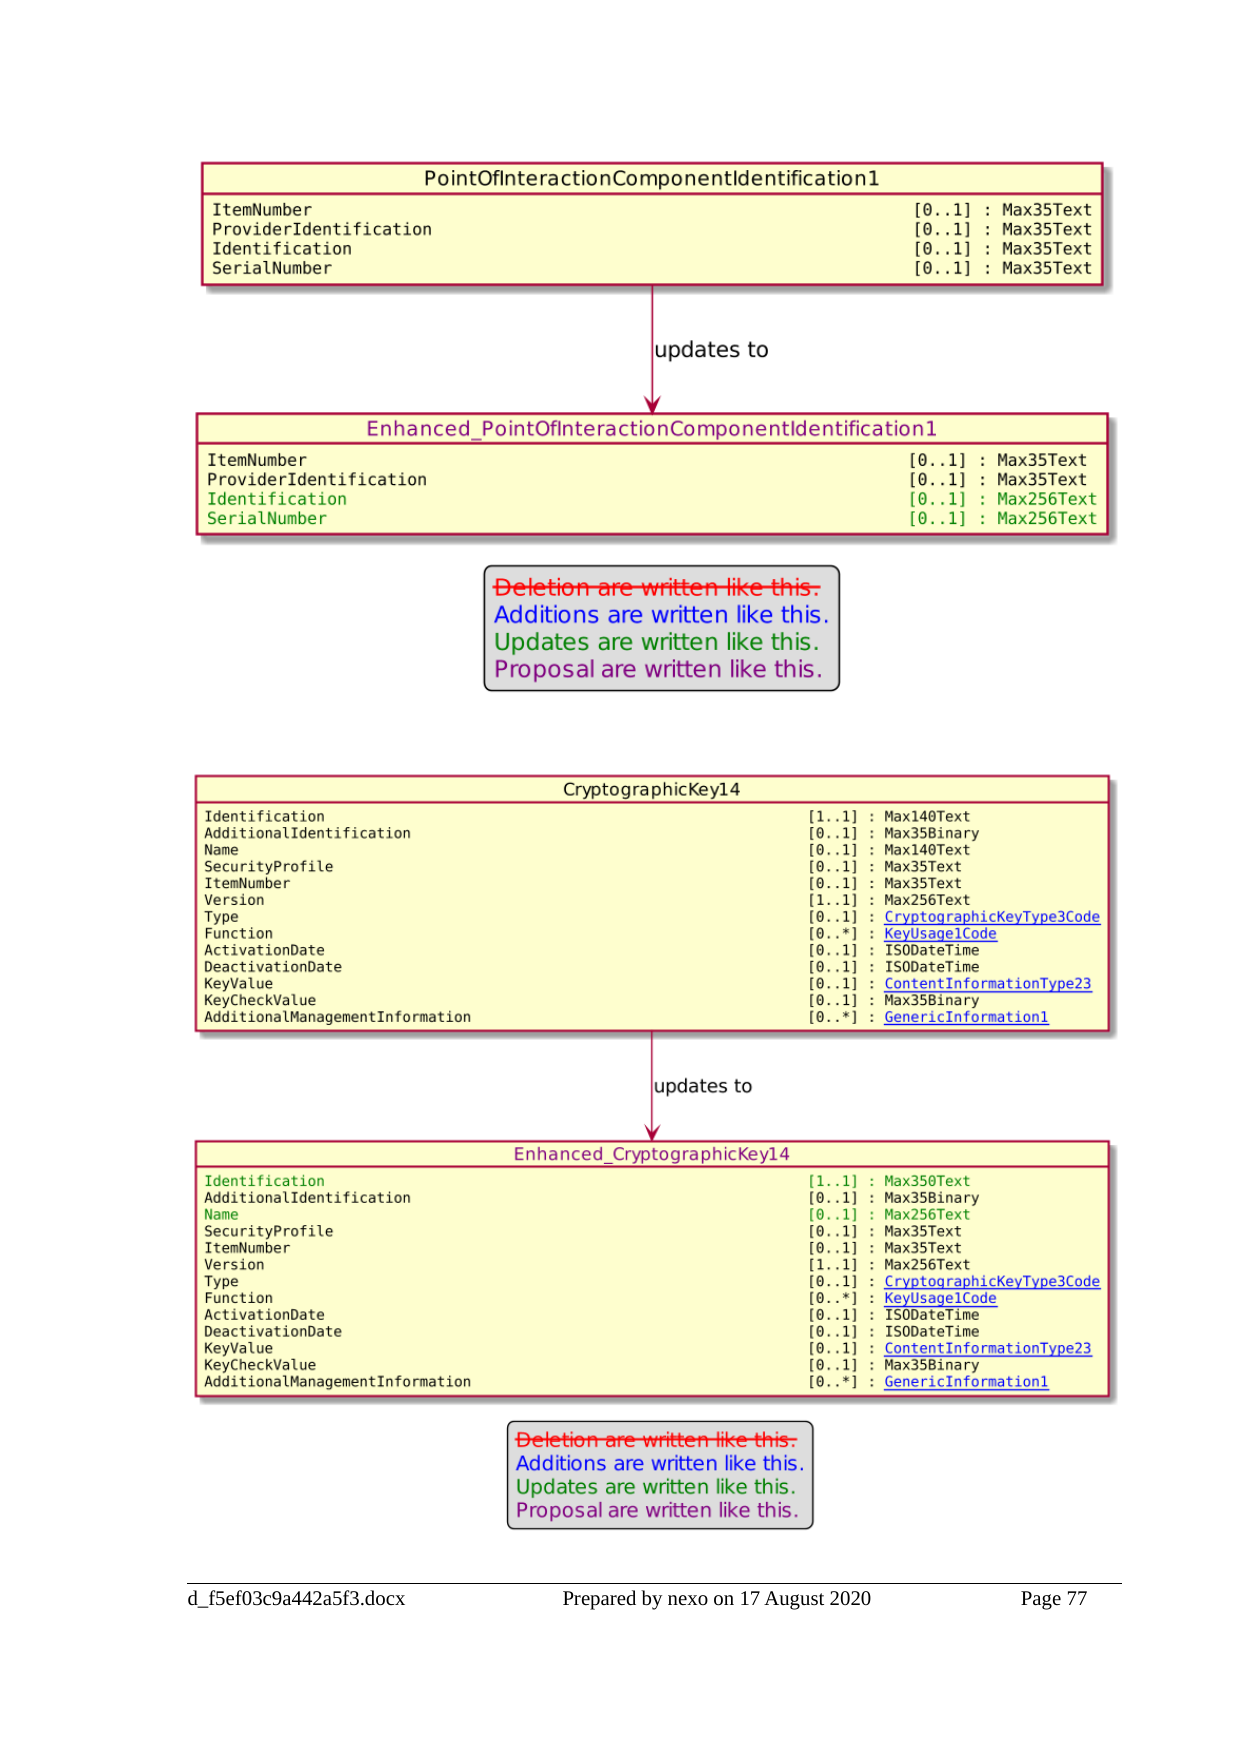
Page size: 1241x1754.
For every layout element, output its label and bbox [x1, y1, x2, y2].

picture [187, 150, 1124, 707]
picture [187, 765, 1123, 1543]
